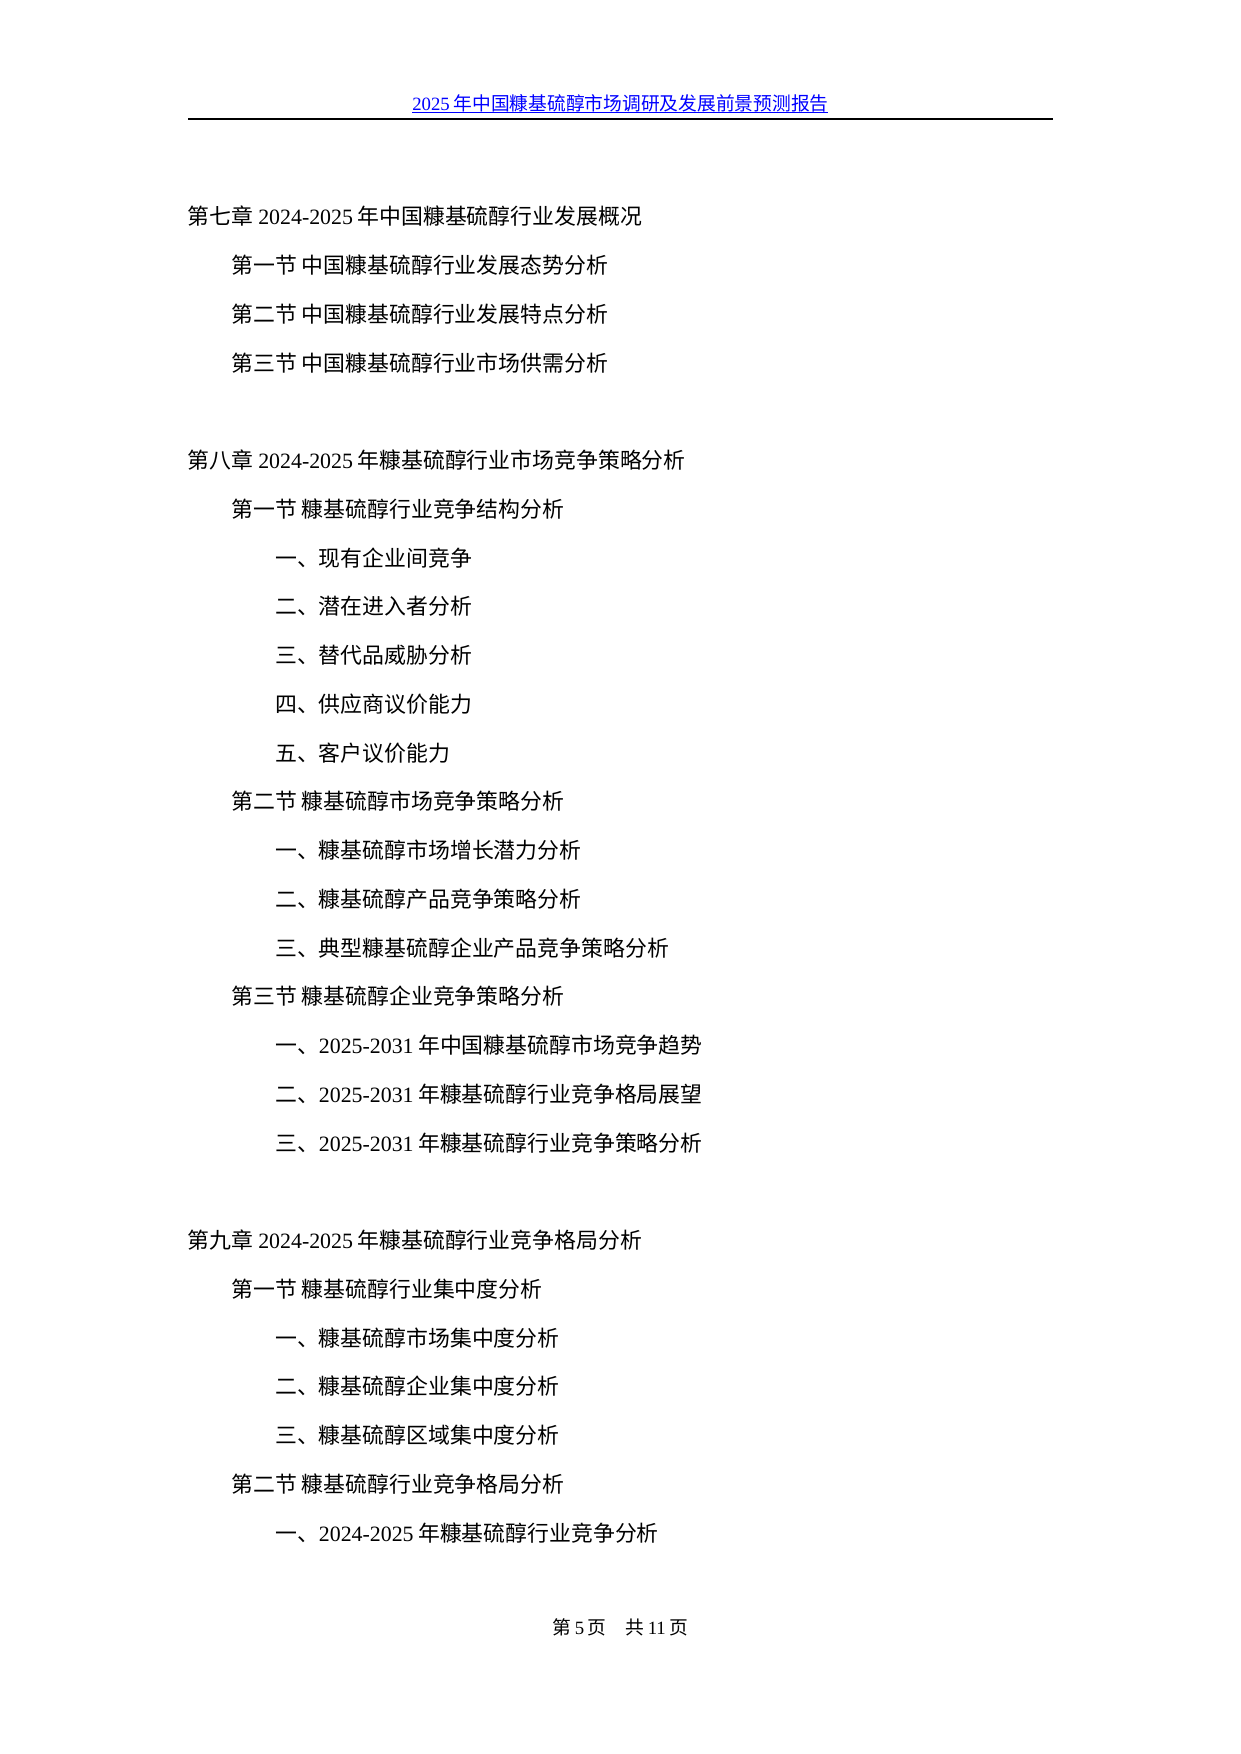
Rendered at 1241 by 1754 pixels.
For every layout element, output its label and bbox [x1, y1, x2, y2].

text [187, 150, 1053, 1548]
